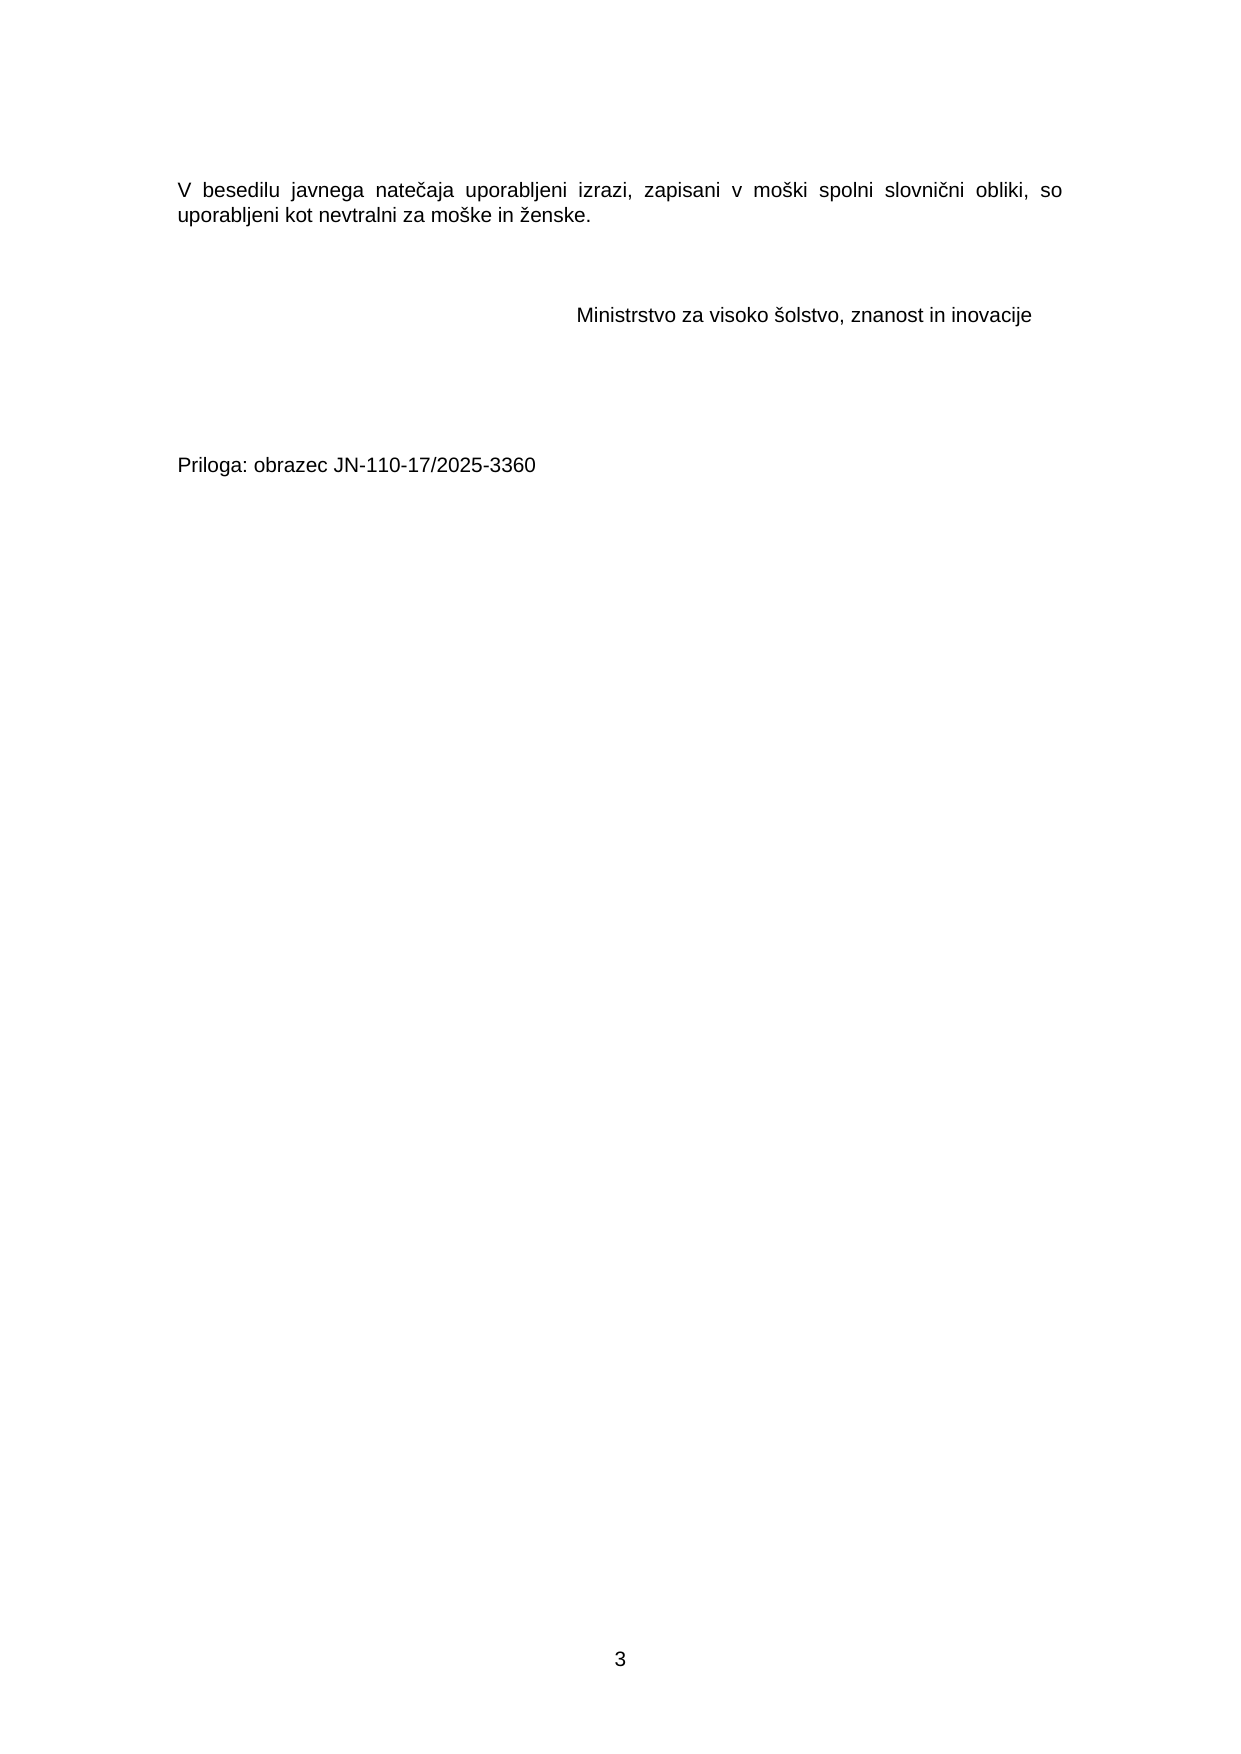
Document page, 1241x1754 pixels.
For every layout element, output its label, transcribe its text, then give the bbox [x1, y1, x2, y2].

text Ministrstvo za visoko šolstvo, znanost in inovacije [472, 302, 1063, 327]
text V besedilu javnega natečaja uporabljeni izrazi, zapisani v moški spolni slovnični obliki, so uporabljeni kot nevtralni za moške in ženske. [177, 177, 1063, 227]
text Priloga: obrazec JN-110-17/2025-3360 [177, 452, 1063, 477]
